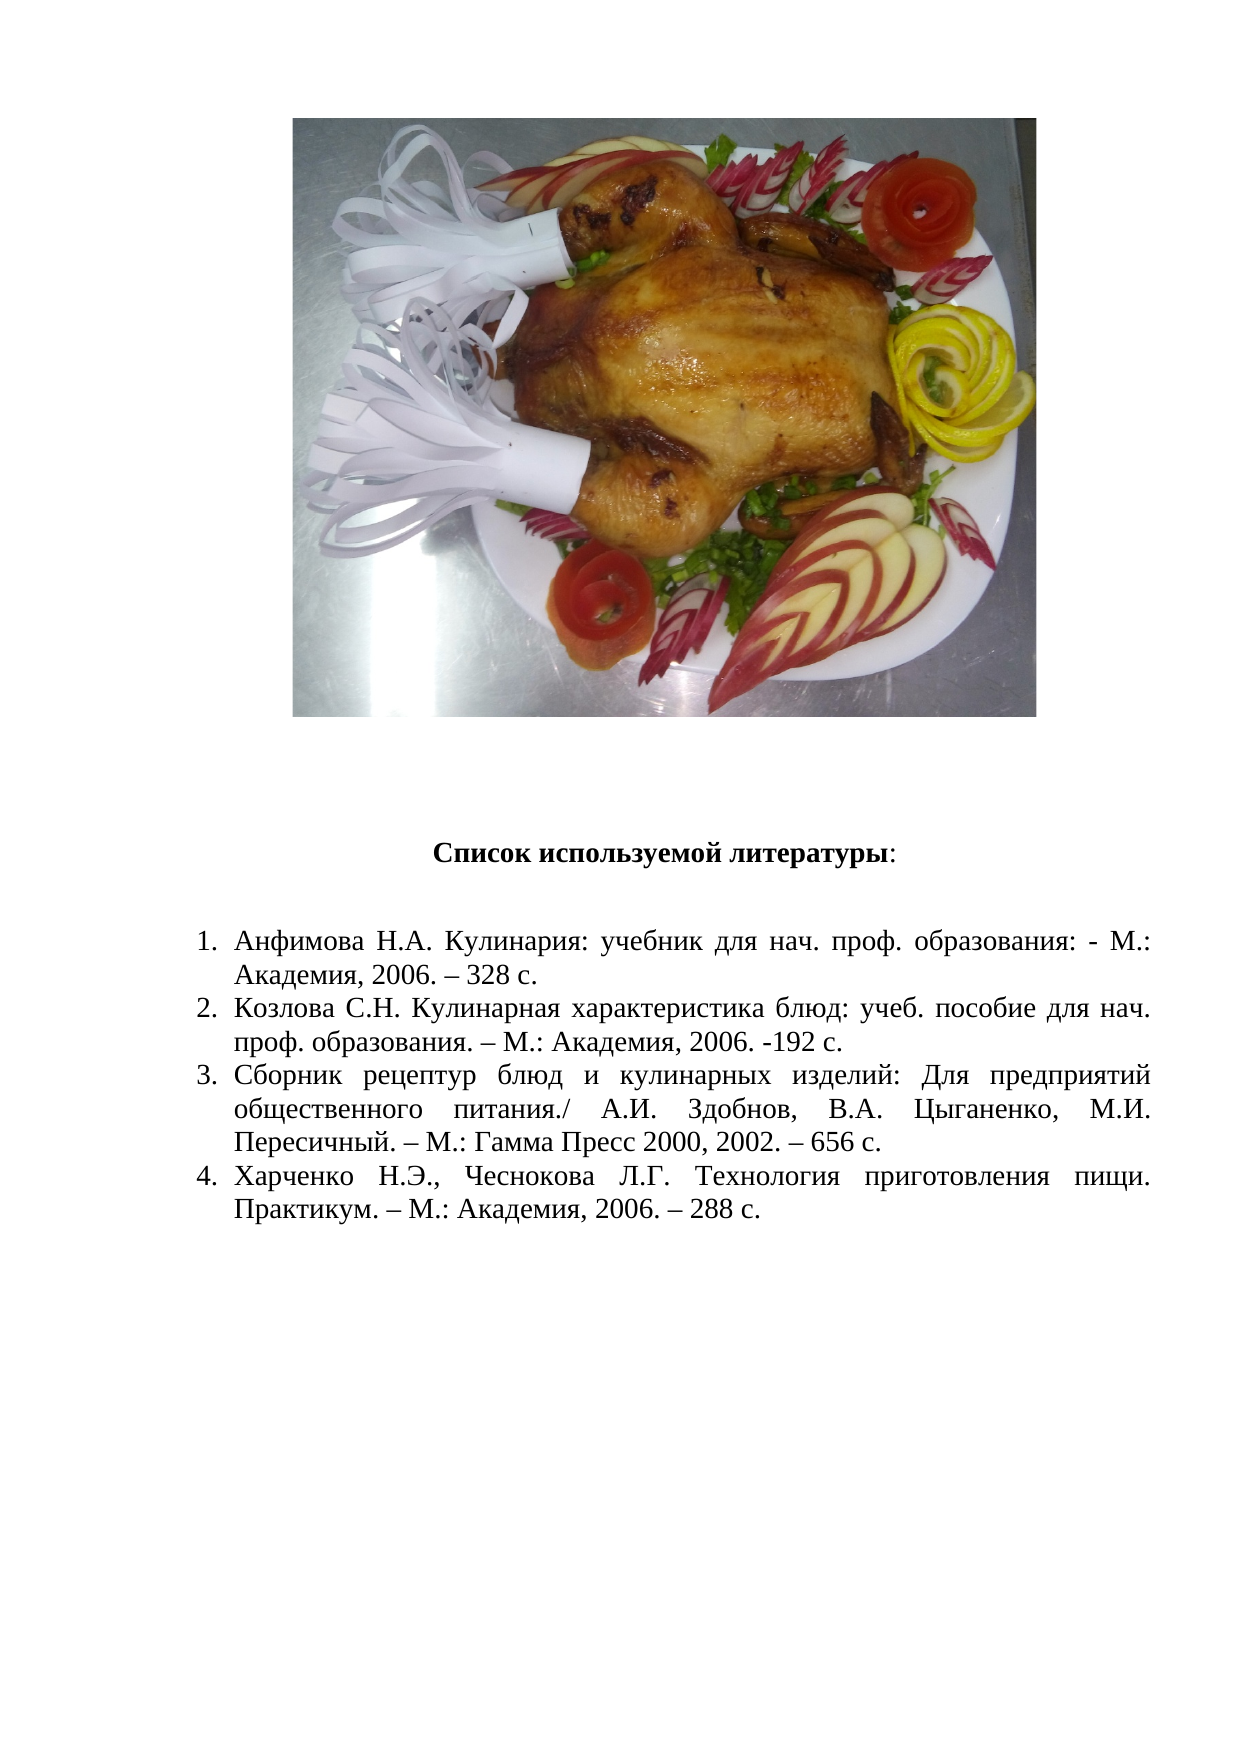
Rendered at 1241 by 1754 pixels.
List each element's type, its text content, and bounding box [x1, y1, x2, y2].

list Харченко Н.Э., Чеснокова Л.Г. Технология приготовления пищи. Практикум. – М.: Академия, 2006. – 288 с. [196, 1158, 1152, 1225]
text Список используемой литературы: [177, 835, 1152, 869]
list Сборник рецептур блюд и кулинарных изделий: Для предприятий общественного питания./ А.И. Здобнов, В.А. Цыганенко, М.И. Пересичный. – М.: Гамма Пресс 2000, 2002. – 656 с. [196, 1057, 1152, 1158]
list Козлова С.Н. Кулинарная характеристика блюд: учеб. пособие для нач. проф. образования. – М.: Академия, 2006. -192 с. [196, 990, 1152, 1057]
picture [292, 118, 1037, 717]
list Анфимова Н.А. Кулинария: учебник для нач. проф. образования: - М.: Академия, 2006. – 328 с. [196, 923, 1152, 990]
